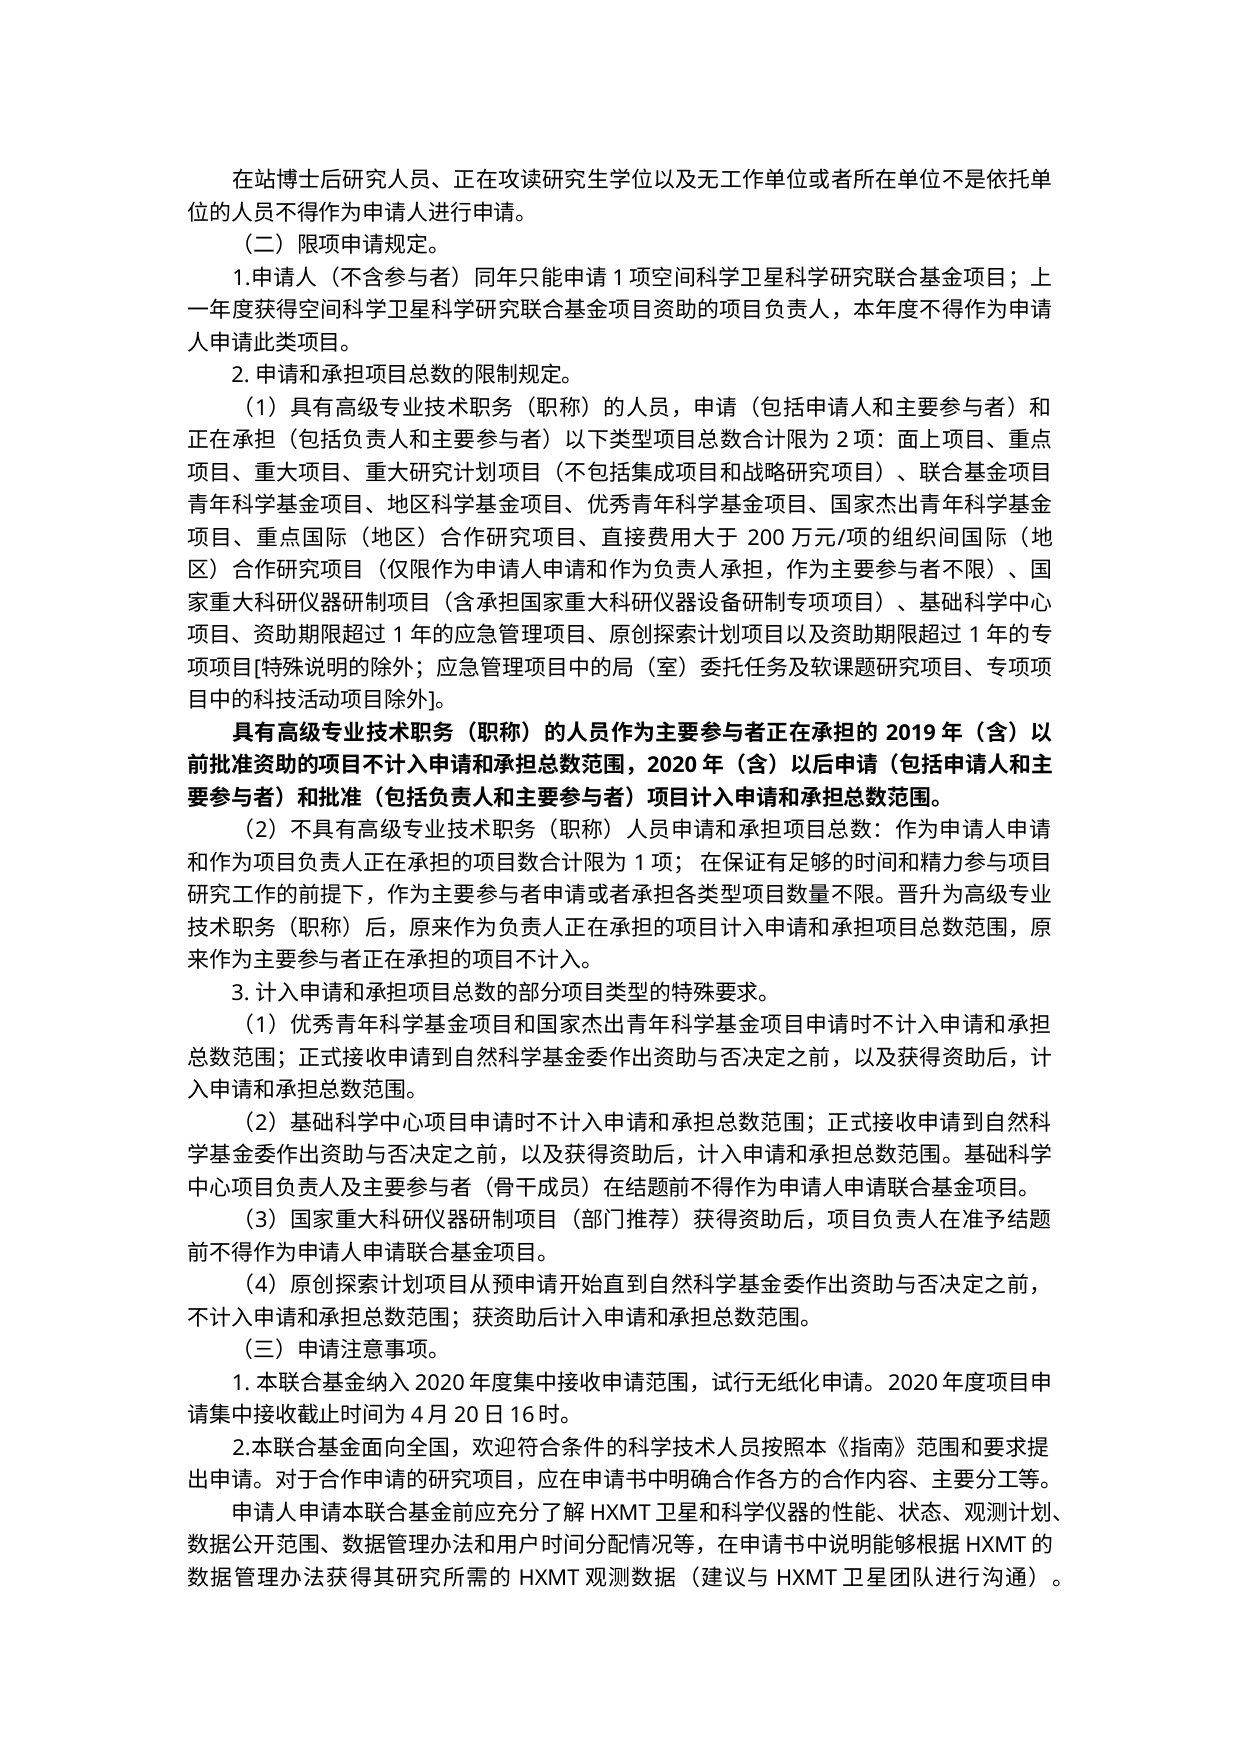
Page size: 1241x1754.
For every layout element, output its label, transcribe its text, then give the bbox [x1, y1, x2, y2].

text 3. 计入申请和承担项目总数的部分项目类型的特殊要求。 [187, 974, 1053, 1007]
text （2）基础科学中心项目申请时不计入申请和承担总数范围；正式接收申请到自然科学基金委作出资助与否决定之前，以及获得资助后，计入申请和承担总数范围。基础科学中心项目负责人及主要参与者（骨干成员）在结题前不得作为申请人申请联合基金项目。 [187, 1104, 1053, 1202]
text （4）原创探索计划项目从预申请开始直到自然科学基金委作出资助与否决定之前，不计入申请和承担总数范围；获资助后计入申请和承担总数范围。 [187, 1267, 1053, 1332]
text 具有高级专业技术职务（职称）的人员作为主要参与者正在承担的 2019 年（含）以前批准资助的项目不计入申请和承担总数范围，2020 年（含）以后申请（包括申请人和主要参与者）和批准（包括负责人和主要参与者）项目计入申请和承担总数范围。 [187, 714, 1053, 812]
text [187, 1494, 1053, 1592]
text 1.申请人（不含参与者）同年只能申请1项空间科学卫星科学研究联合基金项目；上一年度获得空间科学卫星科学研究联合基金项目资助的项目负责人，本年度不得作为申请人申请此类项目。 [187, 259, 1053, 357]
text （1）优秀青年科学基金项目和国家杰出青年科学基金项目申请时不计入申请和承担总数范围；正式接收申请到自然科学基金委作出资助与否决定之前，以及获得资助后，计入申请和承担总数范围。 [187, 1007, 1053, 1104]
text 2. 申请和承担项目总数的限制规定。 [187, 357, 1053, 389]
text （三）申请注意事项。 [187, 1332, 1053, 1364]
text 2.本联合基金面向全国，欢迎符合条件的科学技术人员按照本《指南》范围和要求提出申请。对于合作申请的研究项目，应在申请书中明确合作各方的合作内容、主要分工等。 [187, 1429, 1053, 1494]
text 1. 本联合基金纳入2020年度集中接收申请范围，试行无纸化申请。2020年度项目申请集中接收截止时间为4月20日16时。 [187, 1364, 1053, 1429]
text 在站博士后研究人员、正在攻读研究生学位以及无工作单位或者所在单位不是依托单位的人员不得作为申请人进行申请。 [187, 162, 1053, 227]
text （1）具有高级专业技术职务（职称）的人员，申请（包括申请人和主要参与者）和正在承担（包括负责人和主要参与者）以下类型项目总数合计限为2项：面上项目、重点项目、重大项目、重大研究计划项目（不包括集成项目和战略研究项目）、联合基金项目、青年科学基金项目、地区科学基金项目、优秀青年科学基金项目、国家杰出青年科学基金项目、重点国际（地区）合作研究项目、直接费用大于 200 万元/项的组织间国际（地区）合作研究项目（仅限作为申请人申请和作为负责人承担，作为主要参与者不限）、国家重大科研仪器研制项目（含承担国家重大科研仪器设备研制专项项目）、基础科学中心项目、资助期限超过 1 年的应急管理项目、原创探索计划项目以及资助期限超过 1 年的专项项目[特殊说明的除外；应急管理项目中的局（室）委托任务及软课题研究项目、专项项目中的科技活动项目除外]。 [187, 389, 1053, 714]
text （二）限项申请规定。 [187, 227, 1053, 259]
text （2）不具有高级专业技术职务（职称）人员申请和承担项目总数：作为申请人申请和作为项目负责人正在承担的项目数合计限为 1 项； 在保证有足够的时间和精力参与项目研究工作的前提下，作为主要参与者申请或者承担各类型项目数量不限。晋升为高级专业技术职务（职称）后，原来作为负责人正在承担的项目计入申请和承担项目总数范围，原来作为主要参与者正在承担的项目不计入。 [187, 812, 1053, 974]
text （3）国家重大科研仪器研制项目（部门推荐）获得资助后，项目负责人在准予结题前不得作为申请人申请联合基金项目。 [187, 1202, 1053, 1267]
